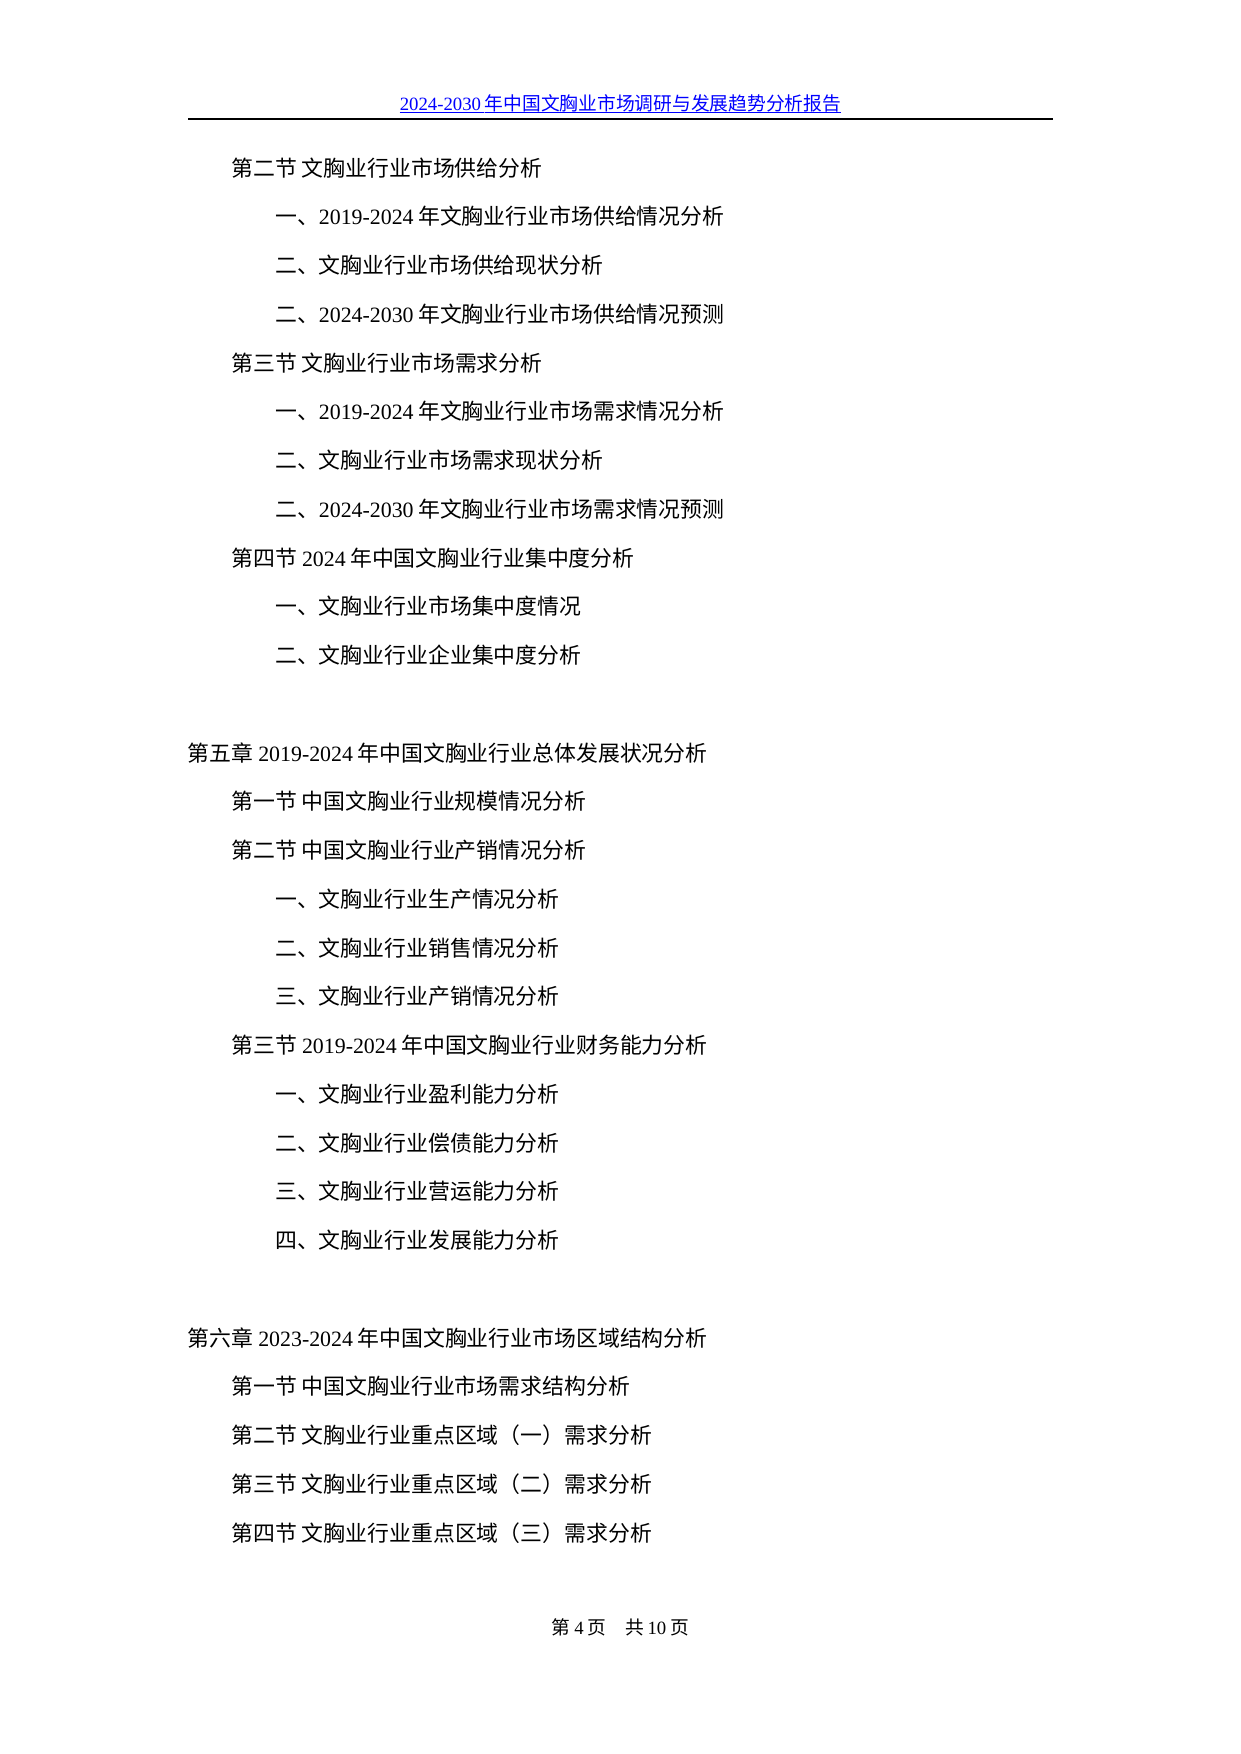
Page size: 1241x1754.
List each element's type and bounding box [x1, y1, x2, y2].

text [187, 150, 1053, 1548]
